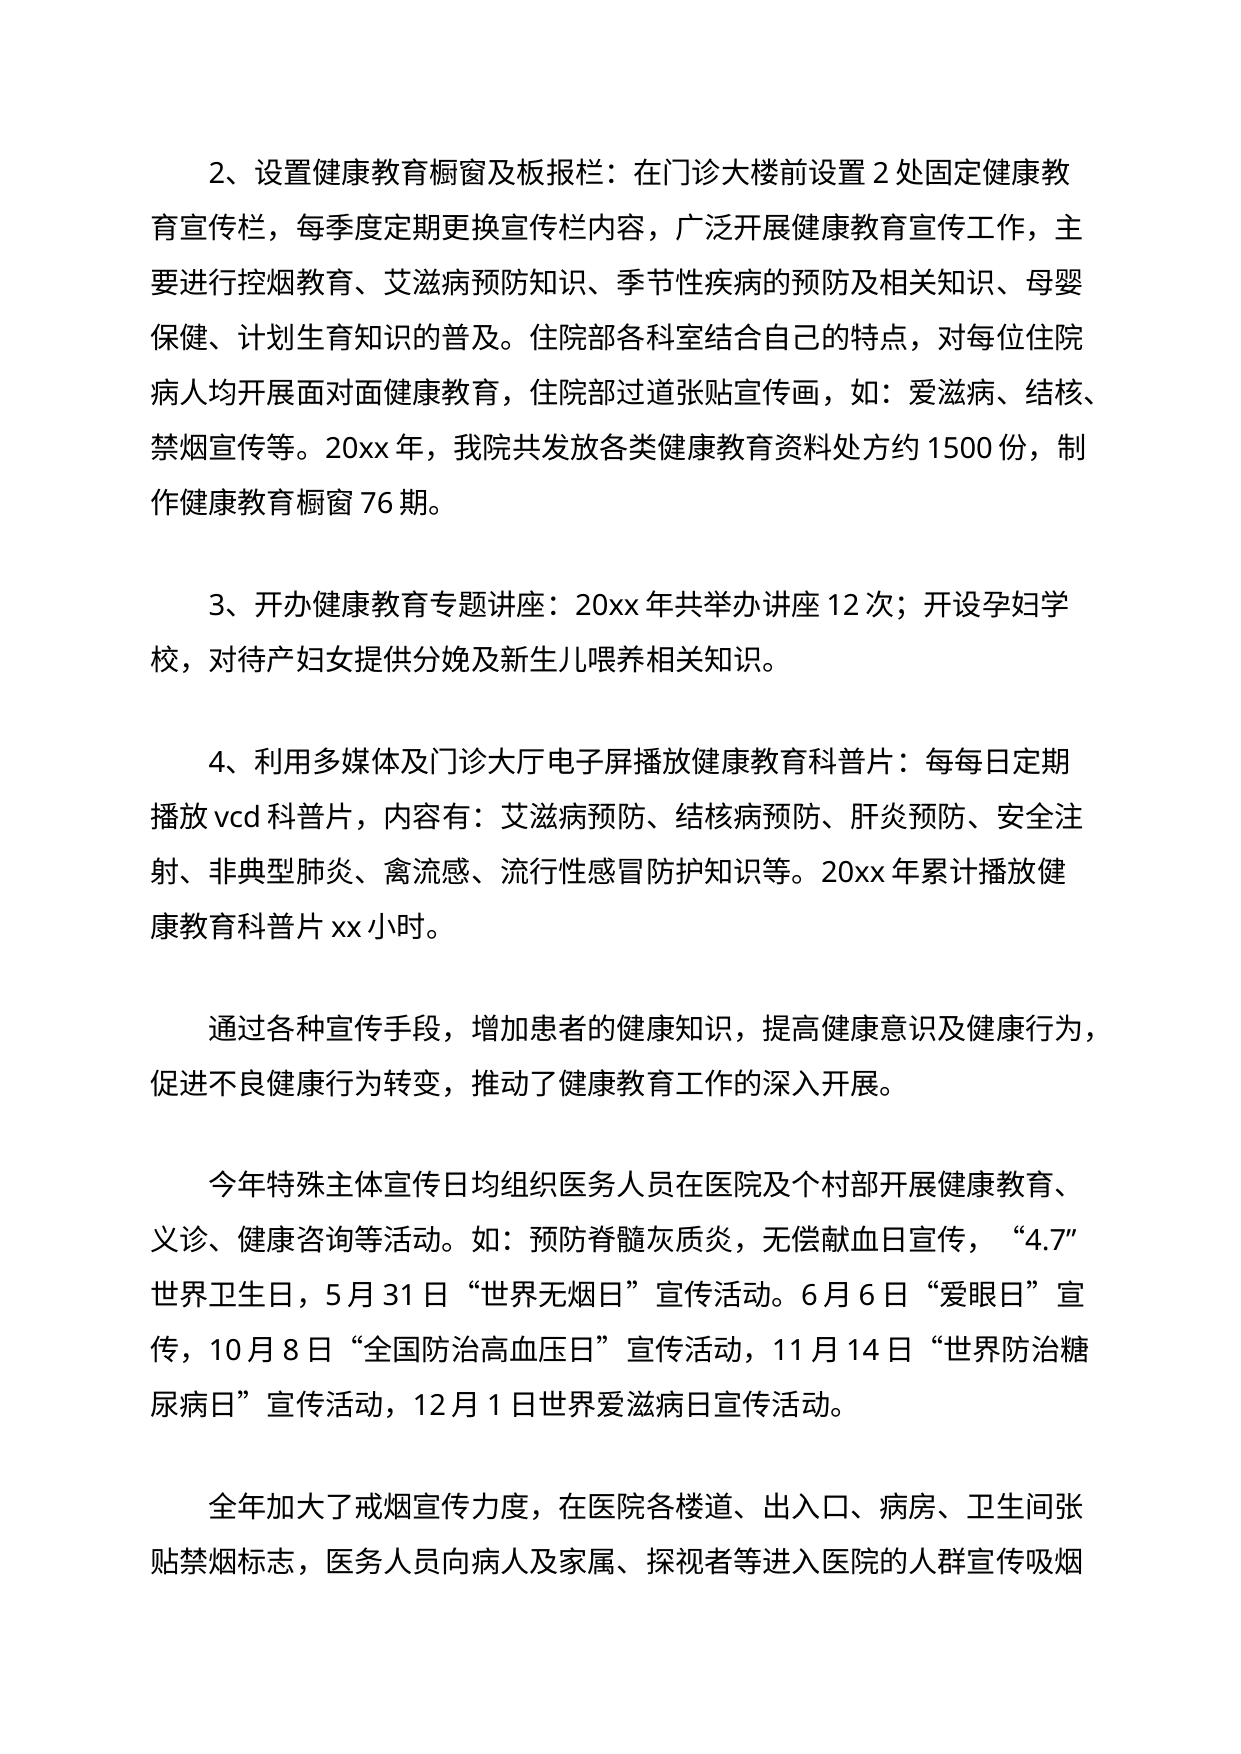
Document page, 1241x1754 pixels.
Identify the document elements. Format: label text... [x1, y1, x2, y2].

text 今年特殊主体宣传日均组织医务人员在医院及个村部开展健康教育、义诊、健康咨询等活动。如：预防脊髓灰质炎，无偿献血日宣传，“4.7”世界卫生日，5月31日“世界无烟日”宣传活动。6月6日“爱眼日”宣传，10月8日“全国防治高血压日”宣传活动，11月14日“世界防治糖尿病日”宣传活动，12月1日世界爱滋病日宣传活动。 [150, 1162, 1090, 1424]
text 4、利用多媒体及门诊大厅电子屏播放健康教育科普片：每每日定期播放vcd科普片，内容有：艾滋病预防、结核病预防、肝炎预防、安全注射、非典型肺炎、禽流感、流行性感冒防护知识等。20xx年累计播放健康教育科普片xx小时。 [150, 738, 1090, 946]
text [150, 1484, 1090, 1581]
text 通过各种宣传手段，增加患者的健康知识，提高健康意识及健康行为，促进不良健康行为转变，推动了健康教育工作的深入开展。 [150, 1005, 1090, 1102]
text 3、开办健康教育专题讲座：20xx年共举办讲座12次；开设孕妇学校，对待产妇女提供分娩及新生儿喂养相关知识。 [150, 582, 1090, 679]
text 2、设置健康教育橱窗及板报栏：在门诊大楼前设置2处固定健康教育宣传栏，每季度定期更换宣传栏内容，广泛开展健康教育宣传工作，主要进行控烟教育、艾滋病预防知识、季节性疾病的预防及相关知识、母婴保健、计划生育知识的普及。住院部各科室结合自己的特点，对每位住院病人均开展面对面健康教育，住院部过道张贴宣传画，如：爱滋病、结核、禁烟宣传等。20xx年，我院共发放各类健康教育资料处方约1500份，制作健康教育橱窗76期。 [150, 150, 1090, 522]
